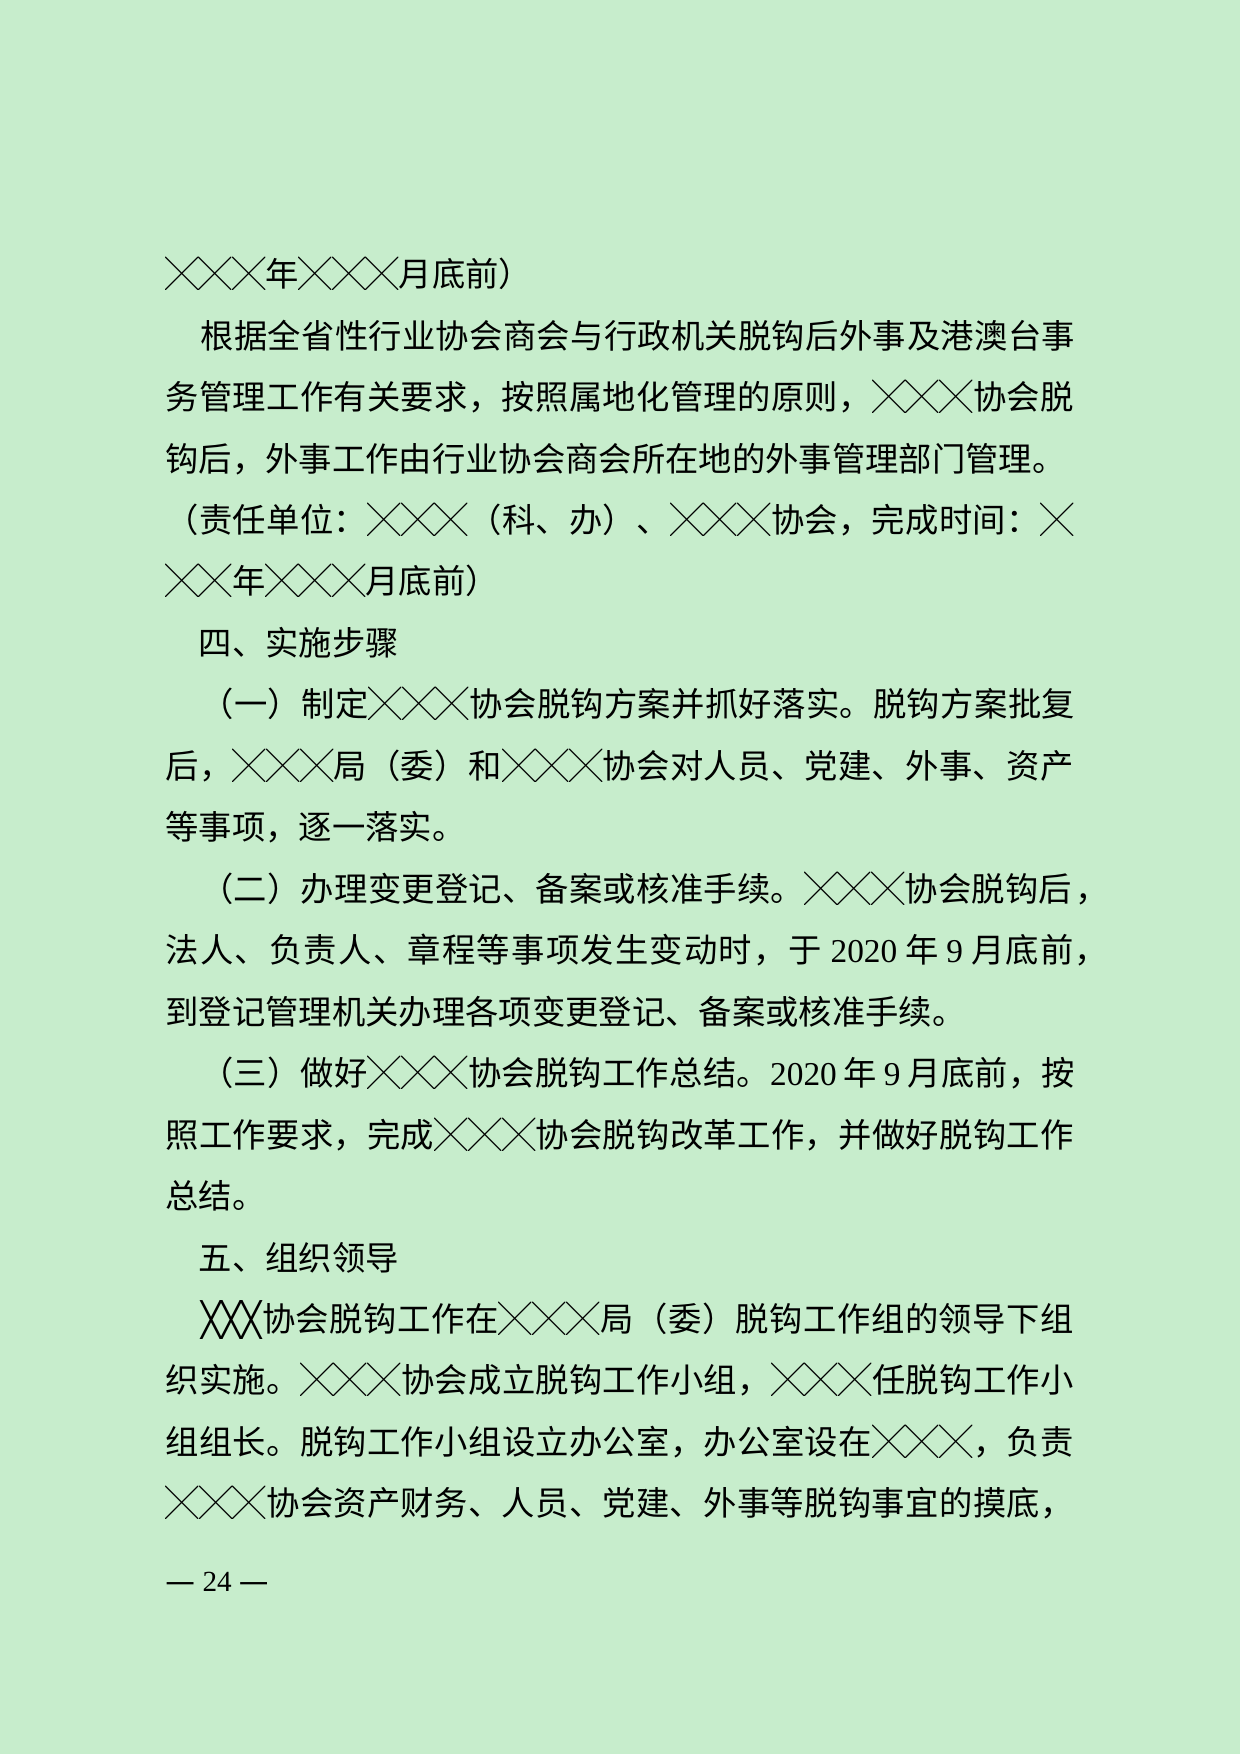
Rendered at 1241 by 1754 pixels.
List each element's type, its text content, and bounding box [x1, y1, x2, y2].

text 根据全省性行业协会商会与行政机关脱钩后外事及港澳台事务管理工作有关要求，按照属地化管理的原则，╳╳╳协会脱钩后，外事工作由行业协会商会所在地的外事管理部门管理。 [165, 303, 1075, 487]
text （责任单位：╳╳╳（科、办）、╳╳╳协会，完成时间：╳╳╳年╳╳╳月底前） [165, 487, 1075, 610]
text 五、组织领导 [165, 1225, 1075, 1286]
text （二）办理变更登记、备案或核准手续。╳╳╳协会脱钩后，法人、负责人、章程等事项发生变动时，于2020年9月底前，到登记管理机关办理各项变更登记、备案或核准手续。 [165, 856, 1075, 1040]
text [165, 241, 1075, 303]
text （一）制定╳╳╳协会脱钩方案并抓好落实。脱钩方案批复后，╳╳╳局（委）和╳╳╳协会对人员、党建、外事、资产等事项，逐一落实。 [165, 672, 1075, 856]
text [165, 1286, 1075, 1532]
text （三）做好╳╳╳协会脱钩工作总结。2020年9月底前，按照工作要求，完成╳╳╳协会脱钩改革工作，并做好脱钩工作总结。 [165, 1040, 1075, 1225]
text 四、实施步骤 [165, 610, 1075, 672]
